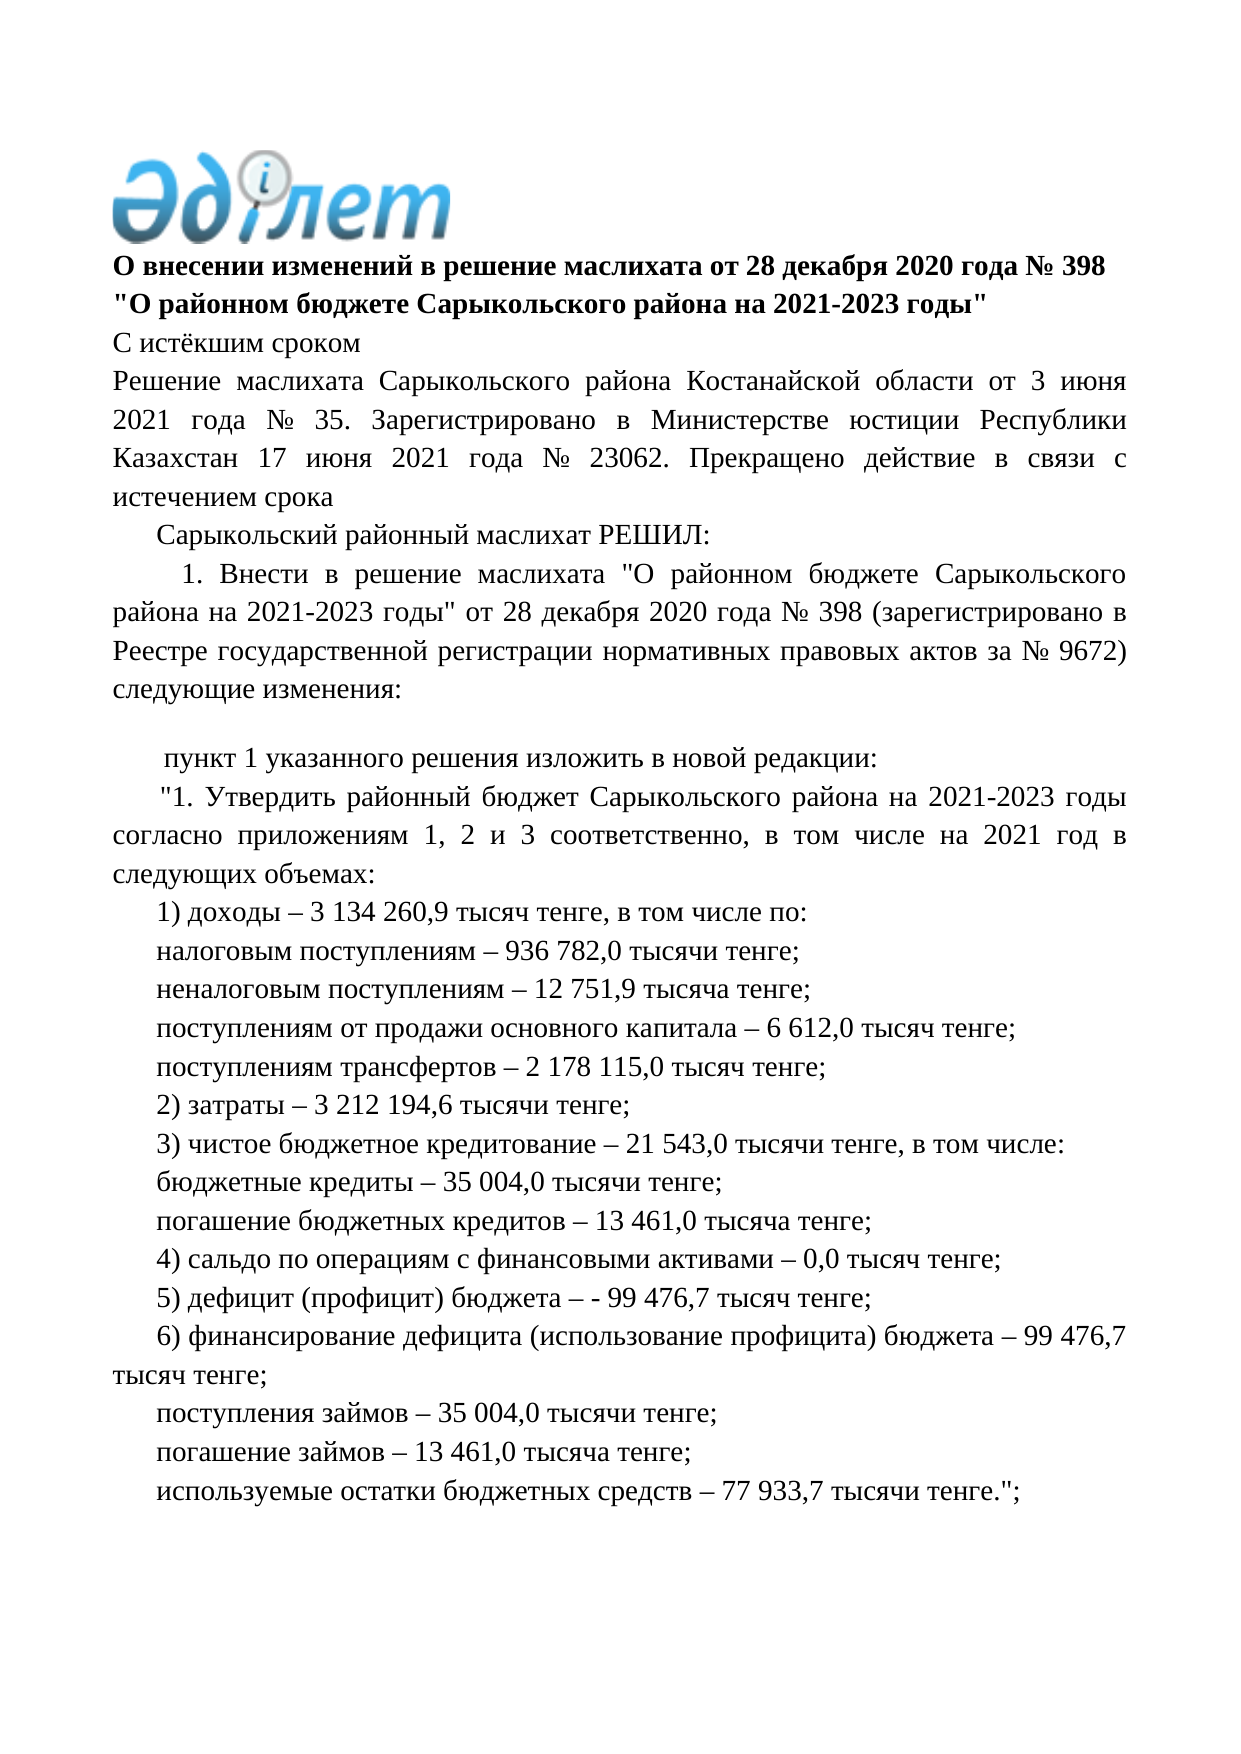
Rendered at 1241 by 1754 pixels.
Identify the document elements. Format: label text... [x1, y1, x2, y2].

text 4) сальдо по операциям с финансовыми активами – 0,0 тысяч тенге; [112, 1241, 1128, 1275]
text С истёкшим сроком [112, 325, 1128, 358]
text используемые остатки бюджетных средств – 77 933,7 тысячи тенге."; [112, 1473, 1128, 1506]
text налоговым поступлениям – 936 782,0 тысячи тенге; [112, 933, 1128, 967]
text пункт 1 указанного решения изложить в новой редакции: [112, 740, 1128, 774]
text бюджетные кредиты – 35 004,0 тысячи тенге; [112, 1164, 1128, 1198]
text поступлениям от продажи основного капитала – 6 612,0 тысяч тенге; [112, 1010, 1128, 1044]
text 6) финансирование дефицита (использование профицита) бюджета – 99 476,7 тысяч тенге; [112, 1318, 1128, 1391]
text О внесении изменений в решение маслихата от 28 декабря 2020 года № 398 "О районном бюджете Сарыкольского района на 2021-2023 годы" [112, 248, 1128, 320]
text поступлениям трансфертов – 2 178 115,0 тысяч тенге; [112, 1049, 1128, 1082]
text 1) доходы – 3 134 260,9 тысяч тенге, в том числе по: [112, 894, 1128, 928]
text 2) затраты – 3 212 194,6 тысячи тенге; [112, 1087, 1128, 1121]
text 3) чистое бюджетное кредитование – 21 543,0 тысячи тенге, в том числе: [112, 1126, 1128, 1159]
text "1. Утвердить районный бюджет Сарыкольского района на 2021-2023 годы согласно приложениям 1, 2 и 3 соответственно, в том числе на 2021 год в следующих объемах: [112, 779, 1128, 889]
text неналоговым поступлениям – 12 751,9 тысяча тенге; [112, 972, 1128, 1005]
picture [112, 150, 451, 244]
text 1. Внести в решение маслихата "О районном бюджете Сарыкольского района на 2021-2023 годы" от 28 декабря 2020 года № 398 (зарегистрировано в Реестре государственной регистрации нормативных правовых актов за № 9672) следующие изменения: [112, 556, 1128, 705]
text Решение маслихата Сарыкольского района Костанайской области от 3 июня 2021 года № 35. Зарегистрировано в Министерстве юстиции Республики Казахстан 17 июня 2021 года № 23062. Прекращено действие в связи с истечением срока [112, 363, 1128, 512]
text поступления займов – 35 004,0 тысячи тенге; [112, 1396, 1128, 1429]
text погашение бюджетных кредитов – 13 461,0 тысяча тенге; [112, 1203, 1128, 1236]
text Сарыкольский районный маслихат РЕШИЛ: [112, 517, 1128, 551]
text 5) дефицит (профицит) бюджета – - 99 476,7 тысяч тенге; [112, 1280, 1128, 1313]
text погашение займов – 13 461,0 тысяча тенге; [112, 1434, 1128, 1468]
